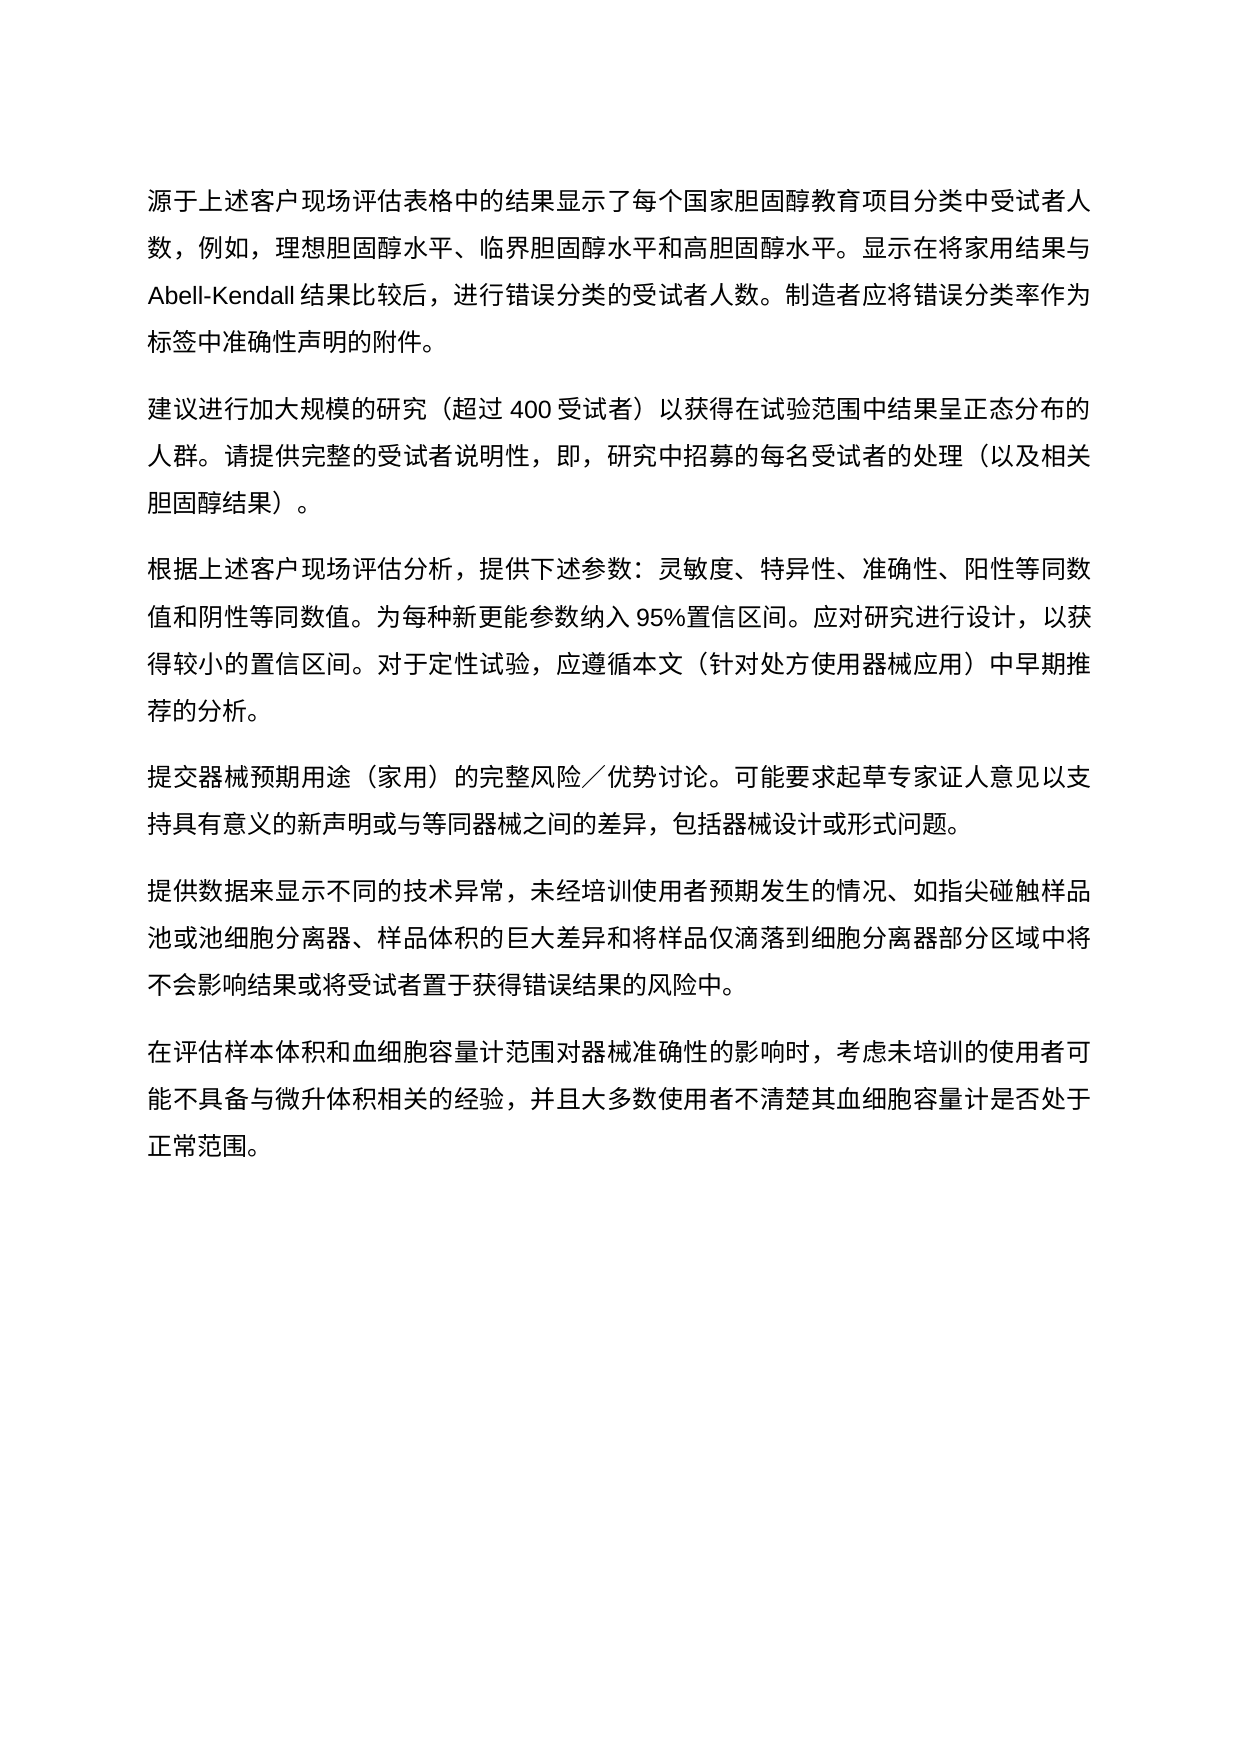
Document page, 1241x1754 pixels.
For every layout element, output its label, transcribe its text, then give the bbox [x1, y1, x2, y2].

text 根据上述客户现场评估分析，提供下述参数：灵敏度、特异性、准确性、阳性等同数值和阴性等同数值。为每种新更能参数纳入95%置信区间。应对研究进行设计，以获得较小的置信区间。对于定性试验，应遵循本文（针对处方使用器械应用）中早期推荐的分析。 [148, 550, 1092, 727]
text 提交器械预期用途（家用）的完整风险／优势讨论。可能要求起草专家证人意见以支持具有意义的新声明或与等同器械之间的差异，包括器械设计或形式问题。 [148, 758, 1092, 841]
text 在评估样本体积和血细胞容量计范围对器械准确性的影响时，考虑未培训的使用者可能不具备与微升体积相关的经验，并且大多数使用者不清楚其血细胞容量计是否处于正常范围。 [148, 1032, 1092, 1163]
text 建议进行加大规模的研究（超过400受试者）以获得在试验范围中结果呈正态分布的人群。请提供完整的受试者说明性，即，研究中招募的每名受试者的处理（以及相关胆固醇结果）。 [148, 389, 1092, 520]
text 源于上述客户现场评估表格中的结果显示了每个国家胆固醇教育项目分类中受试者人数，例如，理想胆固醇水平、临界胆固醇水平和高胆固醇水平。显示在将家用结果与Abell-Kendall结果比较后，进行错误分类的受试者人数。制造者应将错误分类率作为标签中准确性声明的附件。 [148, 181, 1092, 359]
text 提供数据来显示不同的技术异常，未经培训使用者预期发生的情况、如指尖碰触样品池或池细胞分离器、样品体积的巨大差异和将样品仅滴落到细胞分离器部分区域中将不会影响结果或将受试者置于获得错误结果的风险中。 [148, 871, 1092, 1002]
